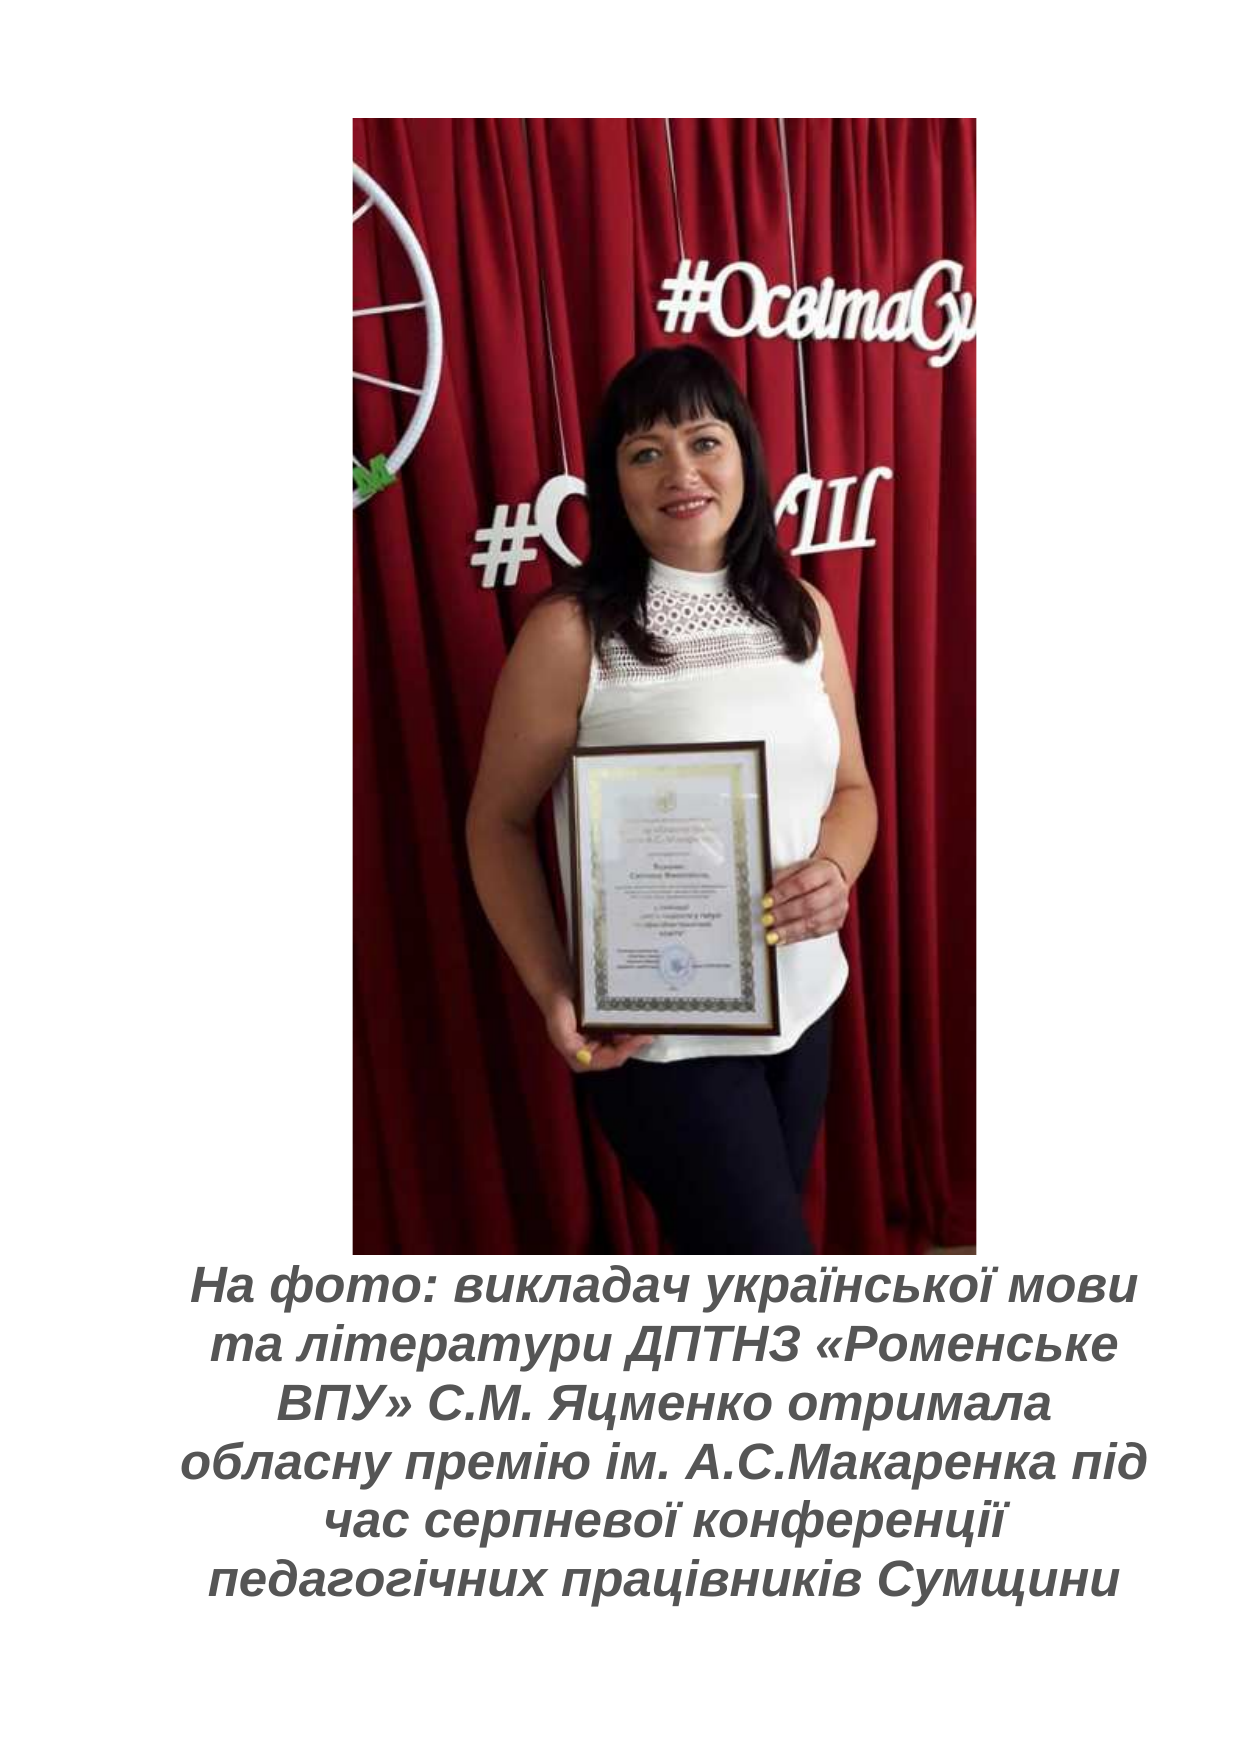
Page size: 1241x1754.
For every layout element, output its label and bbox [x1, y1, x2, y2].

text [177, 1255, 1152, 1607]
picture [352, 118, 977, 1255]
